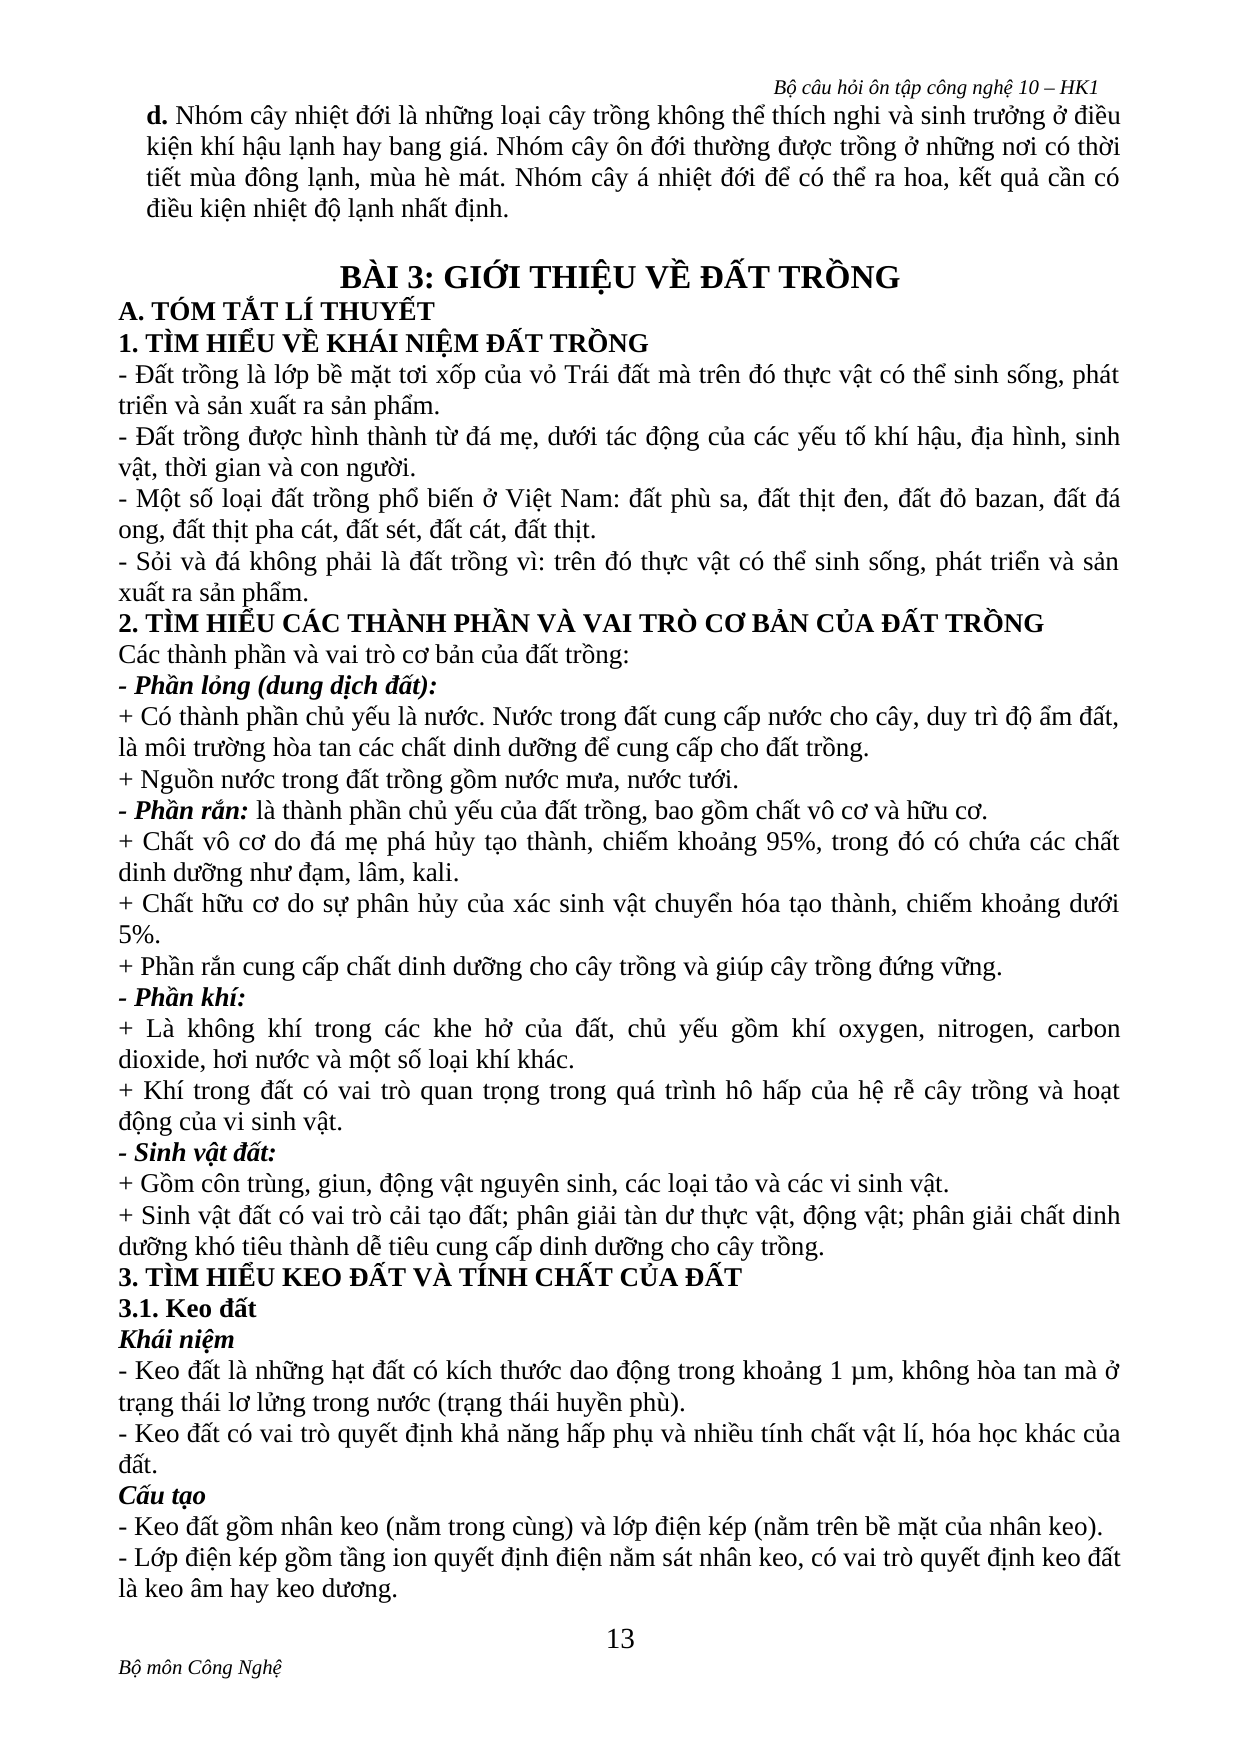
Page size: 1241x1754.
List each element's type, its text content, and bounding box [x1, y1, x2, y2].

text 3.1. Keo đất [118, 1292, 1122, 1323]
text + Sinh vật đất có vai trò cải tạo đất; phân giải tàn dư thực vật, động vật; phân giải chất dinh dưỡng khó tiêu thành dễ tiêu cung cấp dinh dưỡng cho cây trồng. [118, 1199, 1122, 1261]
text + Nguồn nước trong đất trồng gồm nước mưa, nước tưới. [118, 763, 1122, 794]
text + Có thành phần chủ yếu là nước. Nước trong đất cung cấp nước cho cây, duy trì độ ẩm đất, là môi trường hòa tan các chất dinh dưỡng để cung cấp cho đất trồng. [118, 700, 1122, 763]
text - Một số loại đất trồng phổ biến ở Việt Nam: đất phù sa, đất thịt đen, đất đỏ bazan, đất đá ong, đất thịt pha cát, đất sét, đất cát, đất thịt. [118, 482, 1122, 545]
text - Lớp điện kép gồm tầng ion quyết định điện nằm sát nhân keo, có vai trò quyết định keo đất là keo âm hay keo dương. [118, 1541, 1122, 1604]
subtitle BÀI 3: GIỚI THIỆU VỀ ĐẤT TRỒNG [118, 257, 1122, 296]
text Khái niệm [118, 1323, 1122, 1354]
text - Phần rắn: là thành phần chủ yếu của đất trồng, bao gồm chất vô cơ và hữu cơ. [118, 794, 1122, 825]
text + Chất hữu cơ do sự phân hủy của xác sinh vật chuyển hóa tạo thành, chiếm khoảng dưới 5%. [118, 887, 1122, 949]
text d. Nhóm cây nhiệt đới là những loại cây trồng không thể thích nghi và sinh trưởng ở điều kiện khí hậu lạnh hay bang giá. Nhóm cây ôn đới thường được trồng ở những nơi có thời tiết mùa đông lạnh, mùa hè mát. Nhóm cây á nhiệt đới để có thể ra hoa, kết quả cần có điều kiện nhiệt độ lạnh nhất định. [146, 99, 1122, 224]
text Các thành phần và vai trò cơ bản của đất trồng: [118, 638, 1122, 669]
text + Là không khí trong các khe hở của đất, chủ yếu gồm khí oxygen, nitrogen, carbon dioxide, hơi nước và một số loại khí khác. [118, 1012, 1122, 1074]
text + Phần rắn cung cấp chất dinh dưỡng cho cây trồng và giúp cây trồng đứng vững. [118, 949, 1122, 981]
text - Đất trồng là lớp bề mặt tơi xốp của vỏ Trái đất mà trên đó thực vật có thể sinh sống, phát triển và sản xuất ra sản phẩm. [118, 358, 1122, 420]
text - Keo đất gồm nhân keo (nằm trong cùng) và lớp điện kép (nằm trên bề mặt của nhân keo). [118, 1510, 1122, 1541]
subtitle 2. TÌM HIỂU CÁC THÀNH PHẦN VÀ VAI TRÒ CƠ BẢN CỦA ĐẤT TRỒNG [118, 607, 1122, 638]
text + Gồm côn trùng, giun, động vật nguyên sinh, các loại tảo và các vi sinh vật. [118, 1168, 1122, 1199]
text - Sinh vật đất: [118, 1136, 1122, 1168]
text - Keo đất có vai trò quyết định khả năng hấp phụ và nhiều tính chất vật lí, hóa học khác của đất. [118, 1417, 1122, 1479]
text - Đất trồng được hình thành từ đá mẹ, dưới tác động của các yếu tố khí hậu, địa hình, sinh vật, thời gian và con người. [118, 420, 1122, 482]
text Cấu tạo [118, 1479, 1122, 1510]
text + Chất vô cơ do đá mẹ phá hủy tạo thành, chiếm khoảng 95%, trong đó có chứa các chất dinh dưỡng như đạm, lâm, kali. [118, 825, 1122, 887]
text - Phần khí: [118, 981, 1122, 1012]
text - Phần lỏng (dung dịch đất): [118, 669, 1122, 700]
subtitle 3. TÌM HIỂU KEO ĐẤT VÀ TÍNH CHẤT CỦA ĐẤT [118, 1261, 1122, 1292]
text - Sỏi và đá không phải là đất trồng vì: trên đó thực vật có thể sinh sống, phát triển và sản xuất ra sản phẩm. [118, 545, 1122, 607]
text + Khí trong đất có vai trò quan trọng trong quá trình hô hấp của hệ rễ cây trồng và hoạt động của vi sinh vật. [118, 1074, 1122, 1136]
text - Keo đất là những hạt đất có kích thước dao động trong khoảng 1 µm, không hòa tan mà ở trạng thái lơ lửng trong nước (trạng thái huyền phù). [118, 1354, 1122, 1417]
subtitle 1. TÌM HIỂU VỀ KHÁI NIỆM ĐẤT TRỒNG [118, 327, 1122, 358]
subtitle A. TÓM TẮT LÍ THUYẾT [118, 296, 1122, 327]
